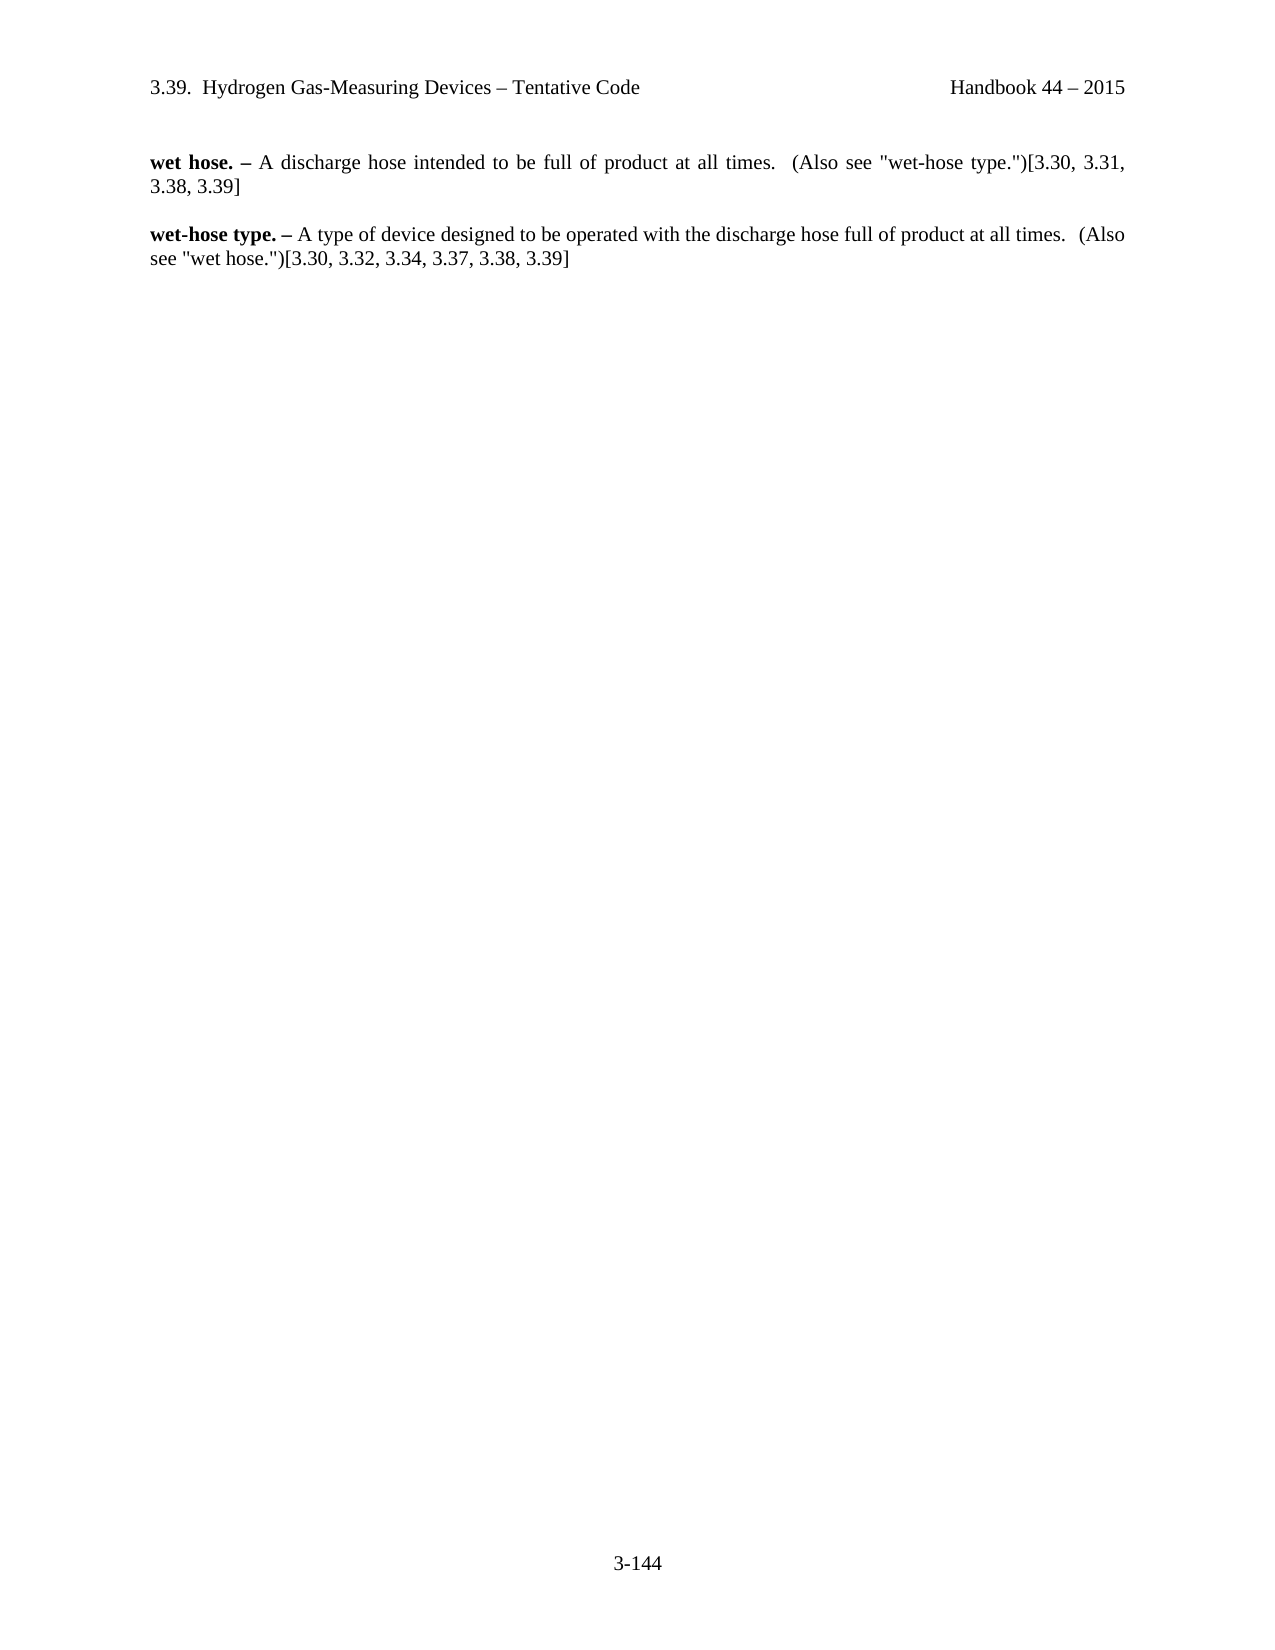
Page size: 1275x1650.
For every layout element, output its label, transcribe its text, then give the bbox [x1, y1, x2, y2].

text wet hose. – A discharge hose intended to be full of product at all times. (Also see "wet-hose type.")[3.30, 3.31, 3.38, 3.39] [150, 150, 1125, 198]
text wet-hose type. – A type of device designed to be operated with the discharge hose full of product at all times. (Also see "wet hose.")[3.30, 3.32, 3.34, 3.37, 3.38, 3.39] [150, 222, 1125, 270]
